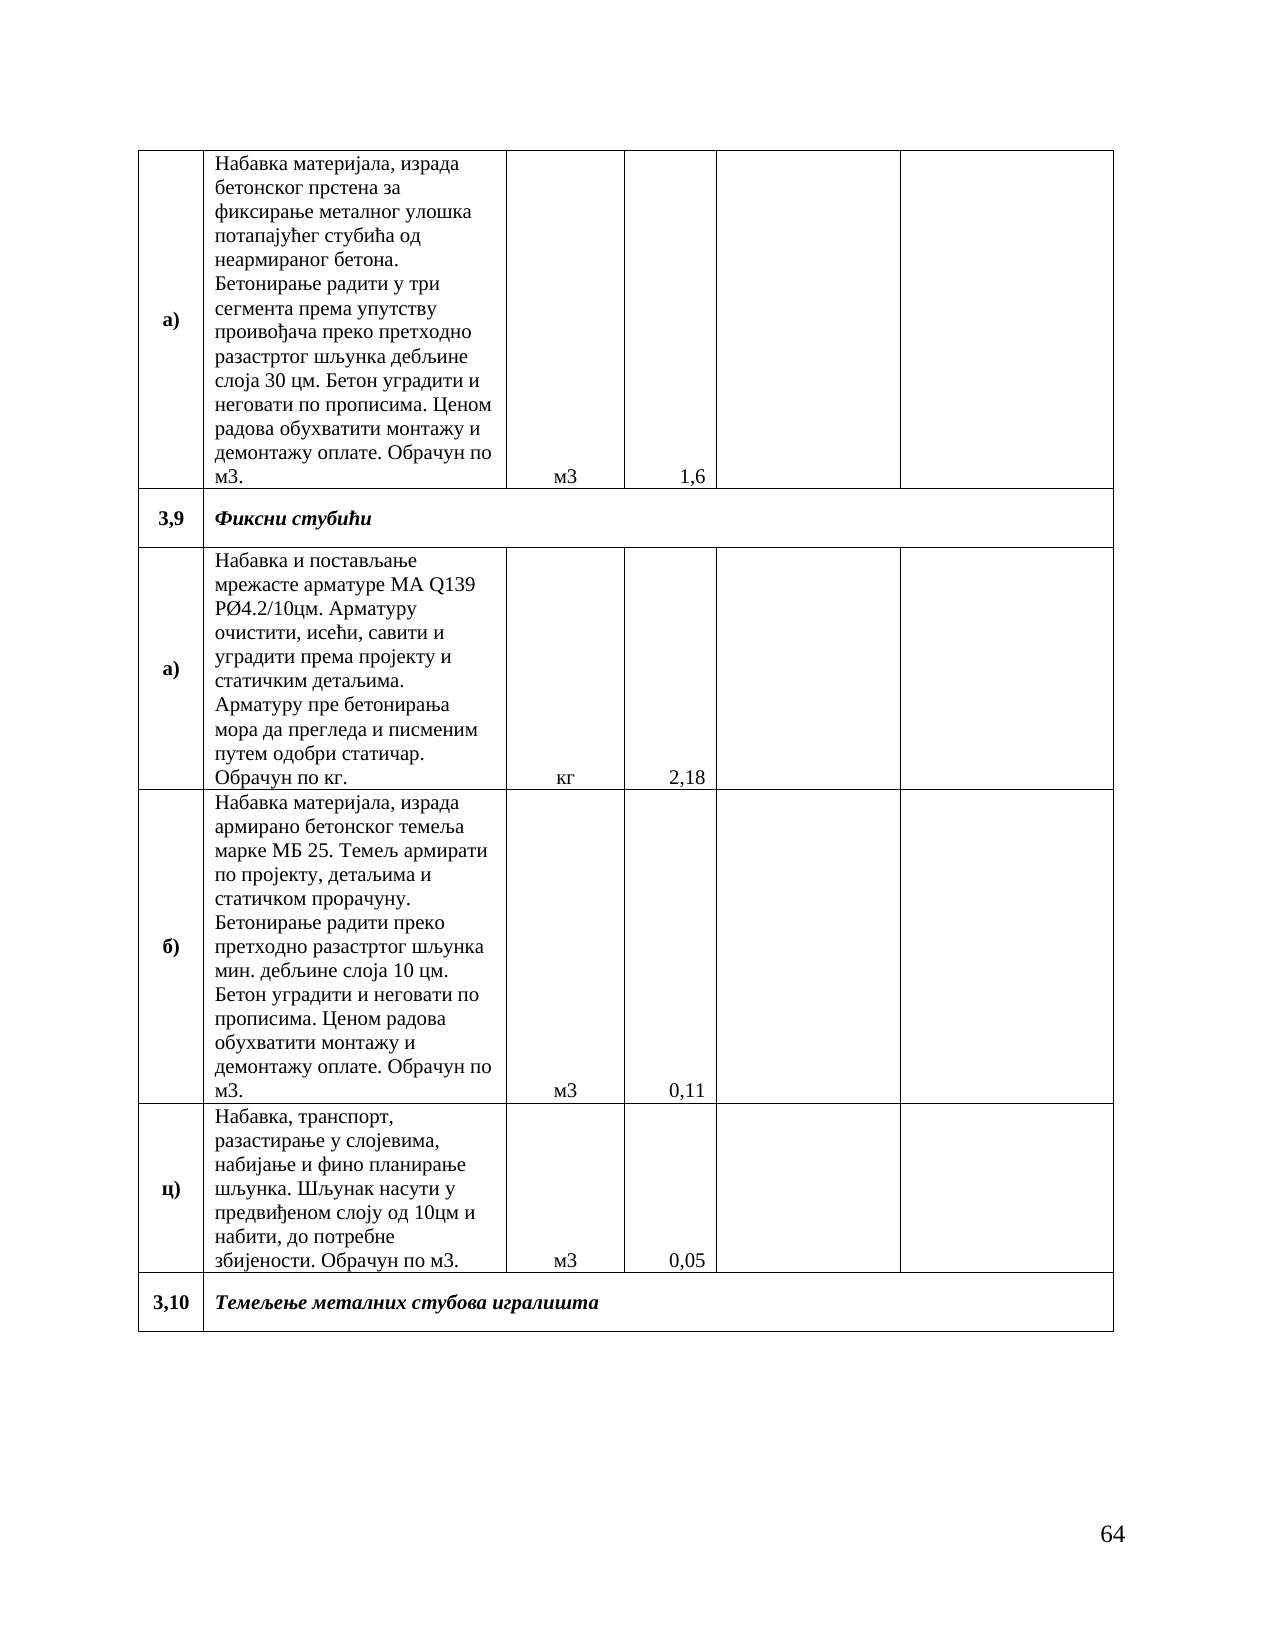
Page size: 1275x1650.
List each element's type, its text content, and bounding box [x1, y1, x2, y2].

table_cell 1,6 [625, 151, 716, 488]
table_cell 3,9 [139, 489, 203, 547]
table_cell ц) [139, 1104, 203, 1272]
table_cell 2,18 [625, 548, 716, 789]
table_cell 3,10 [139, 1273, 203, 1331]
table_cell [901, 790, 1113, 1102]
table_cell Набавка и постављање мрежасте арматуре МА Q139 РØ4.2/10цм. Арматуру очистити, исећи, савити и уградити према пројекту и статичким детаљима. Арматуру пре бетонирања мора да прегледа и писменим путем одобри статичар. Обрачун по кг. [204, 548, 506, 789]
table_cell a) [139, 548, 203, 789]
table_cell [717, 151, 900, 488]
table_cell Фиксни стубићи [204, 489, 1113, 547]
table_cell [717, 1104, 900, 1272]
table_cell a) [139, 151, 203, 488]
table_cell 0,11 [625, 790, 716, 1102]
table_cell м3 [507, 790, 624, 1102]
table_cell [717, 790, 900, 1102]
table_cell Набавка материјала, израда армирано бетонског темеља марке МБ 25. Темељ армирати по пројекту, детаљима и статичком прорачуну. Бетонирање радити преко претходно разастртог шљунка мин. дебљине слоја 10 цм. Бетон уградити и неговати по прописима. Ценом радова обухватити монтажу и демонтажу оплате. Обрачун по м3. [204, 790, 506, 1102]
table_cell Набавка, транспорт, разастирање у слојевима, набијање и фино планирање шљунка. Шљунак насути у предвиђеном слоју од 10цм и набити, до потребне збијености. Обрачун по м3. [204, 1104, 506, 1272]
table_cell кг [507, 548, 624, 789]
table_cell б) [139, 790, 203, 1102]
table_cell 0,05 [625, 1104, 716, 1272]
table_cell [717, 548, 900, 789]
table_cell [901, 1104, 1113, 1272]
table_cell [901, 151, 1113, 488]
table_cell м3 [507, 1104, 624, 1272]
table_cell Набавка материјала, израда бетонског прстена за фиксирање металног улошка потапајућег стубића од неармираног бетона. Бетонирање радити у три сегмента према упутству проивођача преко претходно разастртог шљунка дебљине слоја 30 цм. Бетон уградити и неговати по прописима. Ценом радова обухватити монтажу и демонтажу оплате. Обрачун по м3. [204, 151, 506, 488]
table_cell Темељење металних стубова игралишта [204, 1273, 1113, 1331]
table_cell м3 [507, 151, 624, 488]
table_cell [901, 548, 1113, 789]
